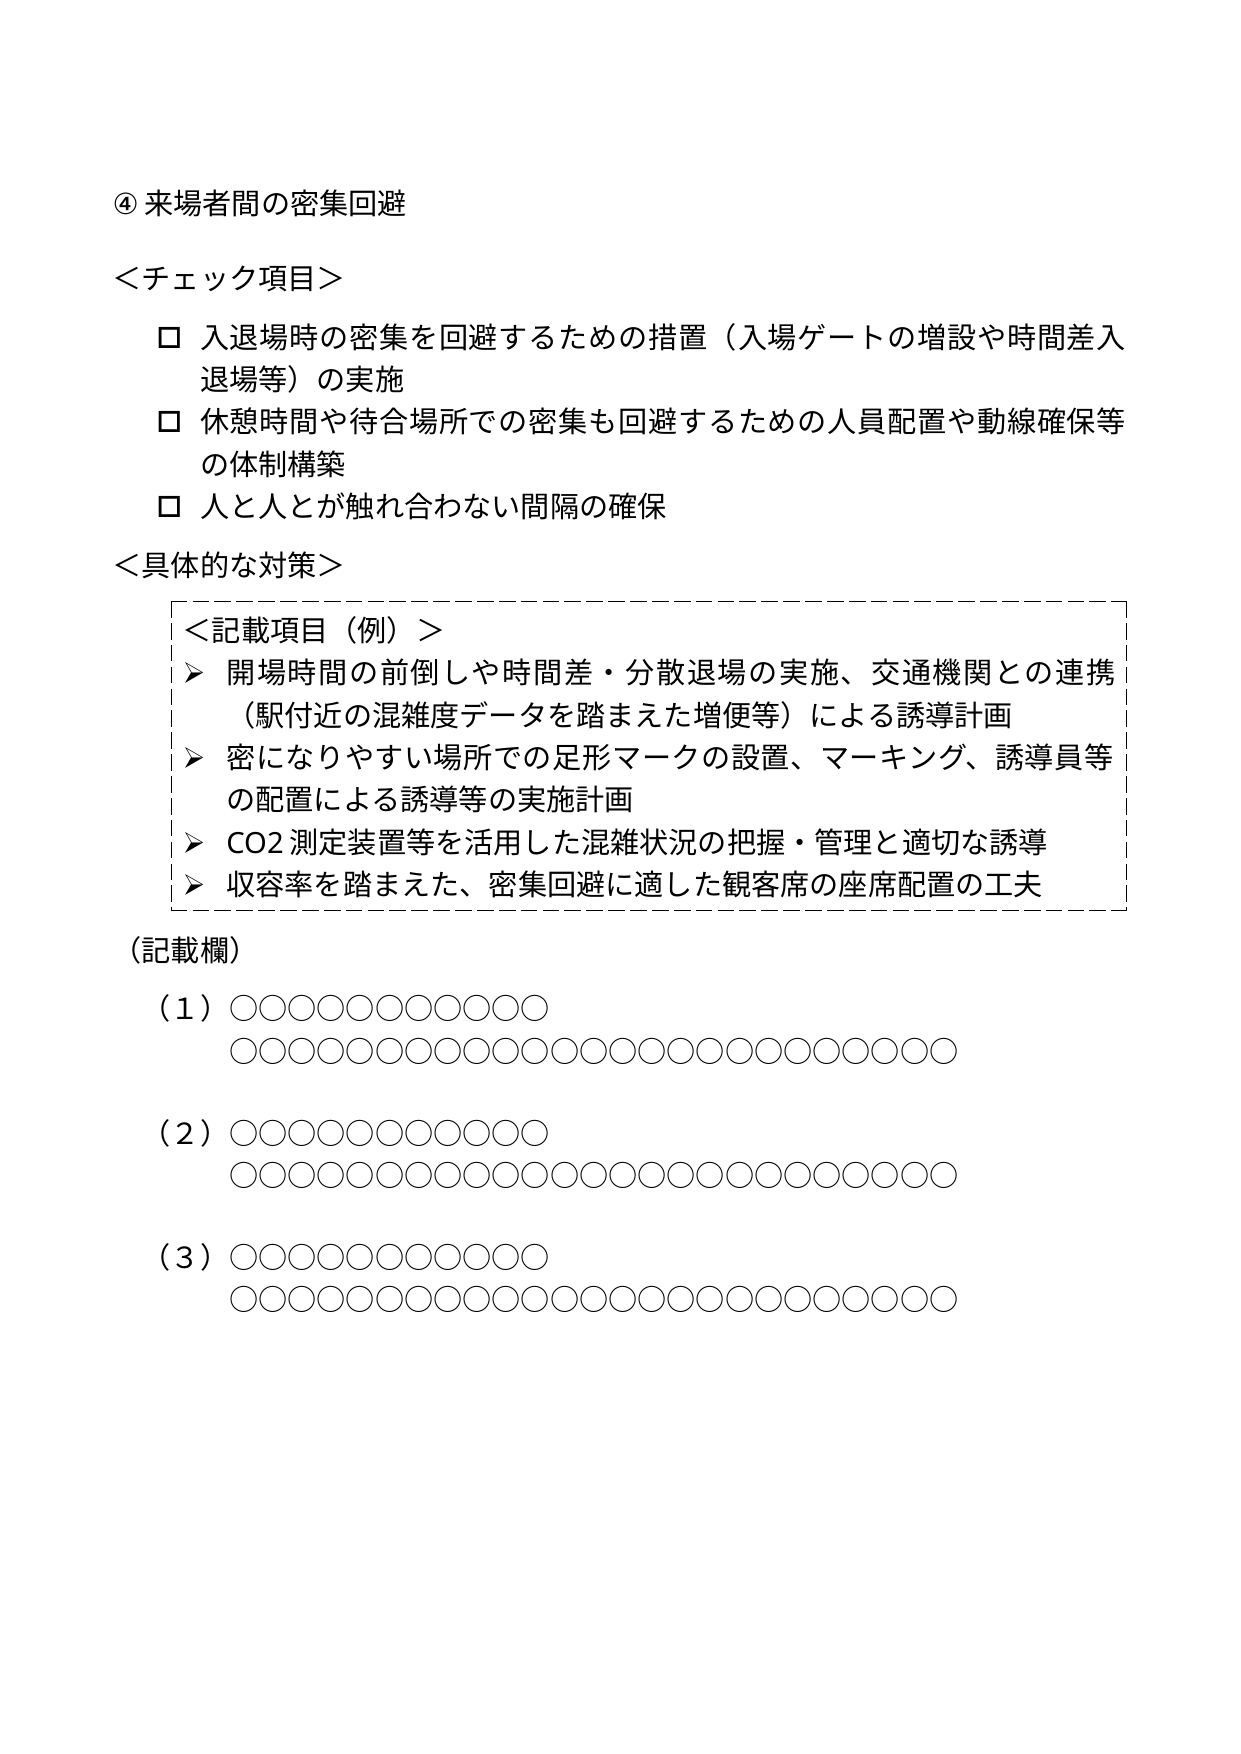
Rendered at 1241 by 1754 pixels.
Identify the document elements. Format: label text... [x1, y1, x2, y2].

text ○○○○○○○○○○○○○○○○○○○○○○○○○ [112, 1277, 1128, 1319]
text （３）○○○○○○○○○○○ [112, 1234, 1128, 1277]
text （２）○○○○○○○○○○○ [112, 1110, 1128, 1152]
text （１）○○○○○○○○○○○ [112, 986, 1128, 1028]
list 休憩時間や待合場所での密集も回避するための人員配置や動線確保等の体制構築 [156, 399, 1128, 484]
text ○○○○○○○○○○○○○○○○○○○○○○○○○ [112, 1152, 1128, 1195]
text ④来場者間の密集回避 [112, 164, 1128, 239]
text ＜具体的な対策＞ [112, 526, 1128, 601]
text ○○○○○○○○○○○○○○○○○○○○○○○○○ [112, 1028, 1128, 1071]
text （記載欄） [112, 911, 1128, 986]
text ＜チェック項目＞ [112, 239, 1128, 314]
list 人と人とが触れ合わない間隔の確保 [156, 484, 1128, 526]
table_header ＜記載項目（例）＞ 開場時間の前倒しや時間差・分散退場の実施、交通機関との連携（駅付近の混雑度データを踏まえた増便等）による誘導計画 密になりやすい場所での足形マークの設置、マーキング、誘導員等の配置による誘導等の実施計画 CO2測定装置等を活用した混雑状況の把握・管理と適切な誘導 収容率を踏まえた、密集回避に適した観客席の座席配置の工夫 [171, 601, 1127, 910]
list 入退場時の密集を回避するための措置（入場ゲートの増設や時間差入退場等）の実施 [156, 314, 1128, 399]
